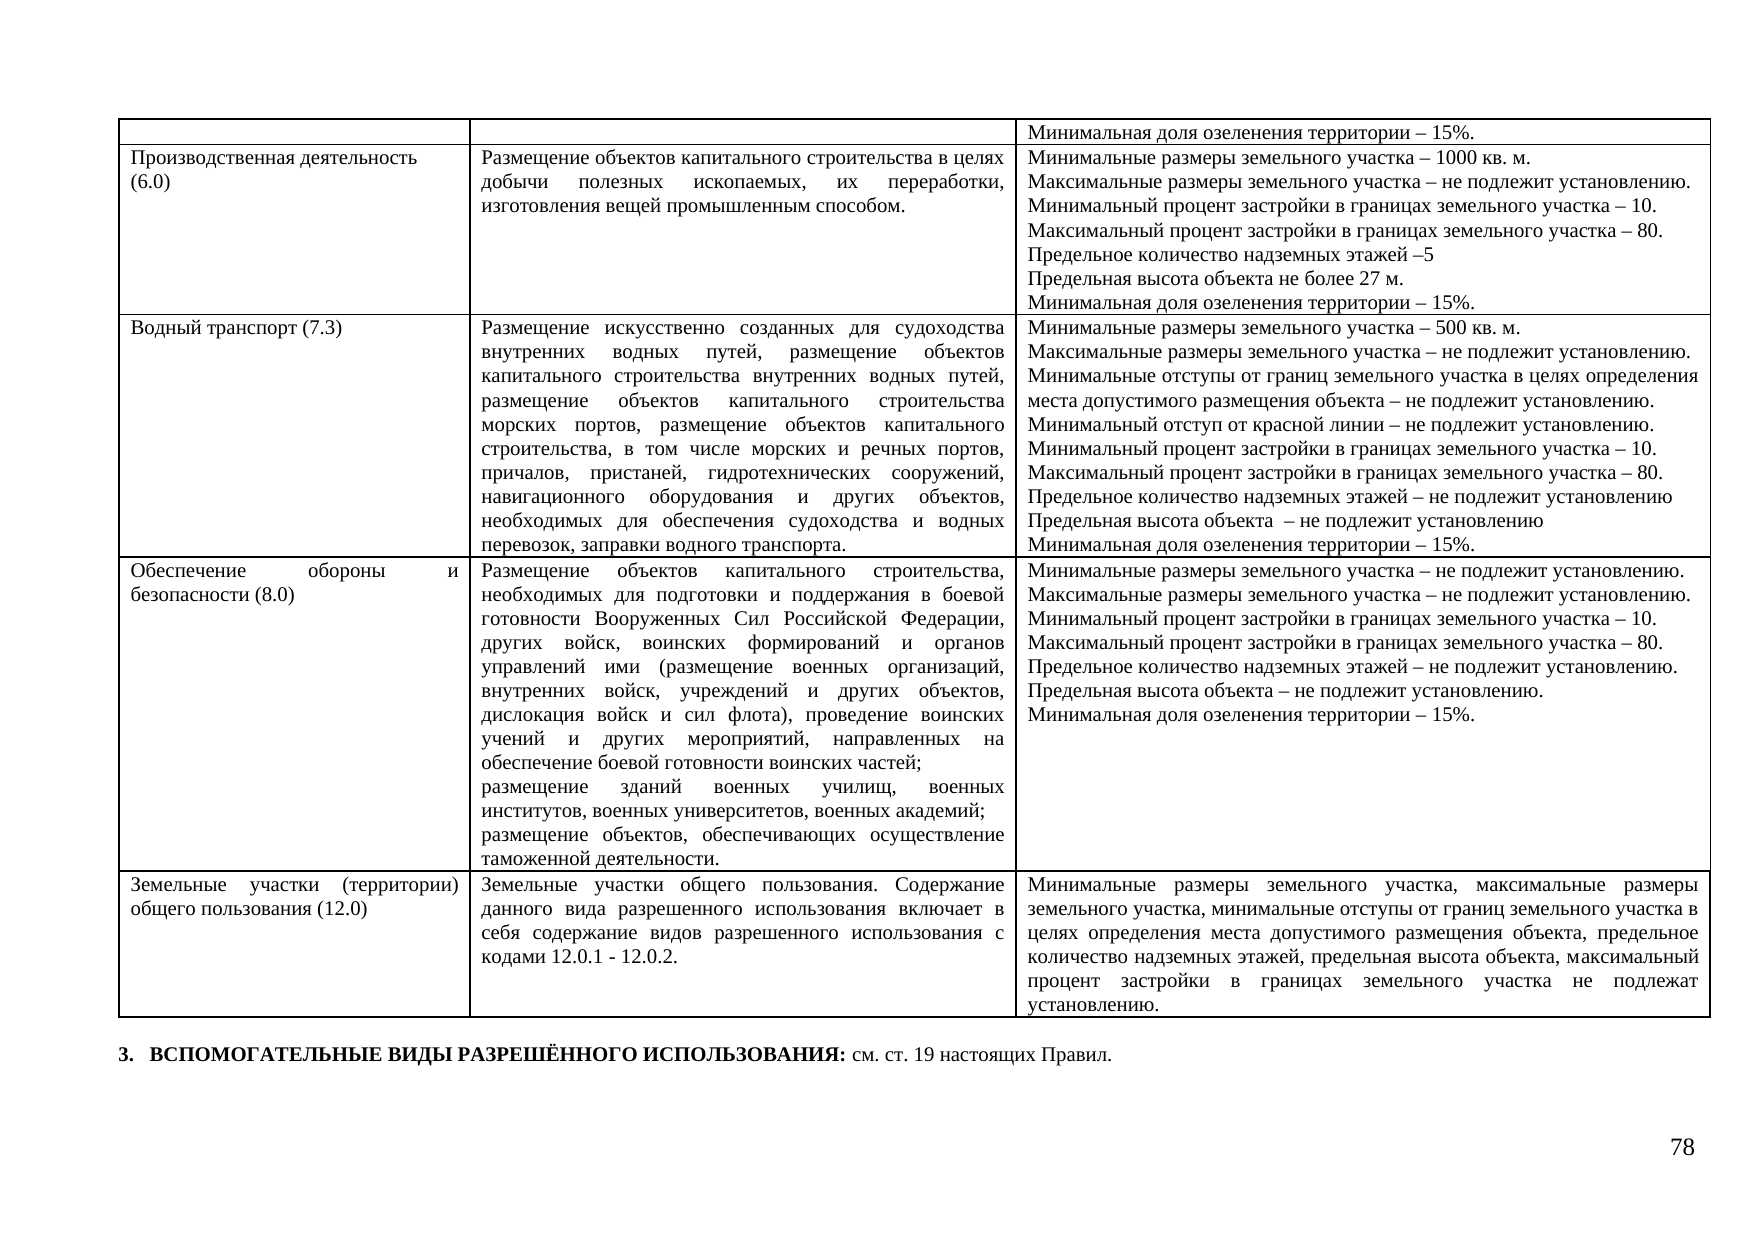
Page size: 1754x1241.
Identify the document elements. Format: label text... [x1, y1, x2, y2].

table_cell Минимальные размеры земельного участка – 1000 кв. м. Максимальные размеры земельного участка – не подлежит установлению. Минимальный процент застройки в границах земельного участка – 10. Максимальный процент застройки в границах земельного участка – 80. Предельное количество надземных этажей –5 Предельная высота объекта не более 27 м. Минимальная доля озеленения территории – 15%. [1017, 145, 1710, 314]
table_cell Размещение искусственно созданных для судоходства внутренних водных путей, размещение объектов капитального строительства внутренних водных путей, размещение объектов капитального строительства морских портов, размещение объектов капитального строительства, в том числе морских и речных портов, причалов, пристаней, гидротехнических сооружений, навигационного оборудования и других объектов, необходимых для обеспечения судоходства и водных перевозок, заправки водного транспорта. [471, 315, 1015, 556]
table_cell Минимальные размеры земельного участка – 500 кв. м. Максимальные размеры земельного участка – не подлежит установлению. Минимальные отступы от границ земельного участка в целях определения места допустимого размещения объекта – не подлежит установлению. Минимальный отступ от красной линии – не подлежит установлению. Минимальный процент застройки в границах земельного участка – 10. Максимальный процент застройки в границах земельного участка – 80. Предельное количество надземных этажей – не подлежит установлению Предельная высота объекта – не подлежит установлению Минимальная доля озеленения территории – 15%. [1017, 315, 1710, 556]
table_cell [471, 120, 1015, 144]
table_cell Размещение объектов капитального строительства в целях добычи полезных ископаемых, их переработки, изготовления вещей промышленным способом. [471, 145, 1015, 314]
table_cell Минимальные размеры земельного участка – не подлежит установлению. Максимальные размеры земельного участка – не подлежит установлению. Минимальный процент застройки в границах земельного участка – 10. Максимальный процент застройки в границах земельного участка – 80. Предельное количество надземных этажей – не подлежит установлению. Предельная высота объекта – не подлежит установлению. Минимальная доля озеленения территории – 15%. [1017, 558, 1710, 870]
table_cell Минимальные размеры земельного участка, максимальные размеры земельного участка, минимальные отступы от границ земельного участка в целях определения места допустимого размещения объекта, предельное количество надземных этажей, предельная высота объекта, максимальный процент застройки в границах земельного участка не подлежат установлению. [1017, 872, 1709, 1016]
text 3. ВСПОМОГАТЕЛЬНЫЕ ВИДЫ РАЗРЕШЁННОГО ИСПОЛЬЗОВАНИЯ: см. ст. 19 настоящих Правил. [118, 1042, 1695, 1066]
table_cell Производственная деятельность (6.0) [120, 145, 469, 314]
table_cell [1017, 120, 1710, 144]
table_cell Земельные участки (территории) общего пользования (12.0) [120, 872, 469, 1016]
table_cell Размещение объектов капитального строительства, необходимых для подготовки и поддержания в боевой готовности Вооруженных Сил Российской Федерации, других войск, воинских формирований и органов управлений ими (размещение военных организаций, внутренних войск, учреждений и других объектов, дислокация войск и сил флота), проведение воинских учений и других мероприятий, направленных на обеспечение боевой готовности воинских частей; размещение зданий военных училищ, военных институтов, военных университетов, военных академий; размещение объектов, обеспечивающих осуществление таможенной деятельности. [471, 558, 1015, 870]
table_cell Земельные участки общего пользования. Содержание данного вида разрешенного использования включает в себя содержание видов разрешенного использования с кодами 12.0.1 - 12.0.2. [471, 872, 1015, 1016]
table_cell Обеспечение обороны и безопасности (8.0) [120, 558, 469, 870]
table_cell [120, 120, 469, 144]
table_cell Водный транспорт (7.3) [120, 315, 469, 556]
